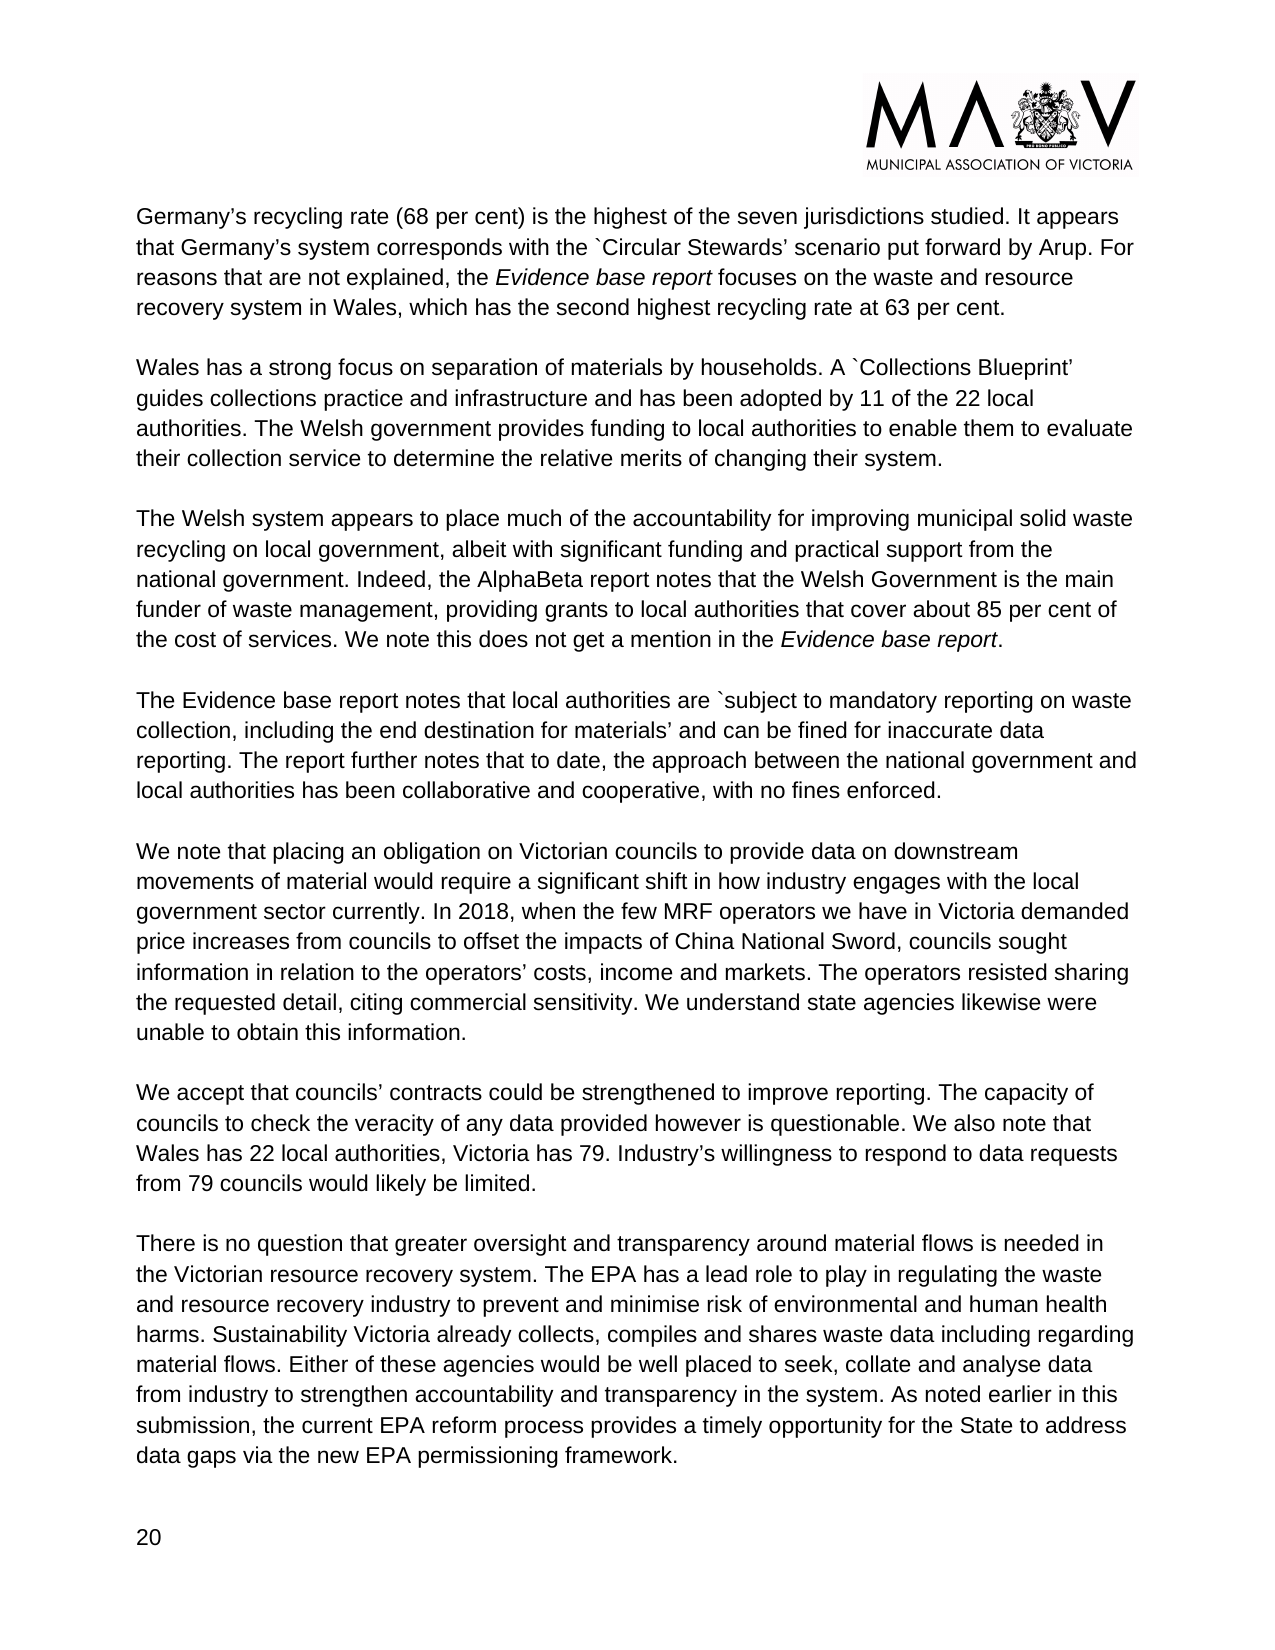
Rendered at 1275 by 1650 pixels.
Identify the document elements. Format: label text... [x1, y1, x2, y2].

text Germany’s recycling rate (68 per cent) is the highest of the seven jurisdictions studied. It appears that Germany’s system corresponds with the `Circular Stewards’ scenario put forward by Arup. For reasons that are not explained, the Evidence base report focuses on the waste and resource recovery system in Wales, which has the second highest recycling rate at 63 per cent. [136, 203, 1139, 320]
text The Welsh system appears to place much of the accountability for improving municipal solid waste recycling on local government, albeit with significant funding and practical support from the national government. Indeed, the AlphaBeta report notes that the Welsh Government is the main funder of waste management, providing grants to local authorities that cover about 85 per cent of the cost of services. We note this does not get a mention in the Evidence base report. [136, 505, 1139, 652]
text The Evidence base report notes that local authorities are `subject to mandatory reporting on waste collection, including the end destination for materials’ and can be fined for inaccurate data reporting. The report further notes that to date, the approach between the national government and local authorities has been collaborative and cooperative, with no fines enforced. [136, 687, 1139, 803]
text We note that placing an obligation on Victorian councils to provide data on downstream movements of material would require a significant shift in how industry engages with the local government sector currently. In 2018, when the few MRF operators we have in Victoria demanded price increases from councils to offset the impacts of China National Sword, councils sought information in relation to the operators’ costs, income and markets. The operators resisted sharing the requested detail, citing commercial sensitivity. We understand state agencies likewise were unable to obtain this information. [136, 838, 1139, 1045]
text There is no question that greater oversight and transparency around material flows is needed in the Victorian resource recovery system. The EPA has a lead role to play in regulating the waste and resource recovery industry to prevent and minimise risk of environmental and human health harms. Sustainability Victoria already collects, compiles and shares waste data including regarding material flows. Either of these agencies would be well placed to seek, collate and analyse data from industry to strengthen accountability and transparency in the system. As noted earlier in this submission, the current EPA reform process provides a timely opportunity for the State to address data gaps via the new EPA permissioning framework. [136, 1230, 1139, 1468]
text We accept that councils’ contracts could be strengthened to improve reporting. The capacity of councils to check the veracity of any data provided however is questionable. We also note that Wales has 22 local authorities, Victoria has 79. Industry’s willingness to respond to data requests from 79 councils would likely be limited. [136, 1079, 1139, 1196]
picture [862, 73, 1140, 177]
text Wales has a strong focus on separation of materials by households. A `Collections Blueprint’ guides collections practice and infrastructure and has been adopted by 11 of the 22 local authorities. The Welsh government provides funding to local authorities to enable them to evaluate their collection service to determine the relative merits of changing their system. [136, 354, 1139, 471]
